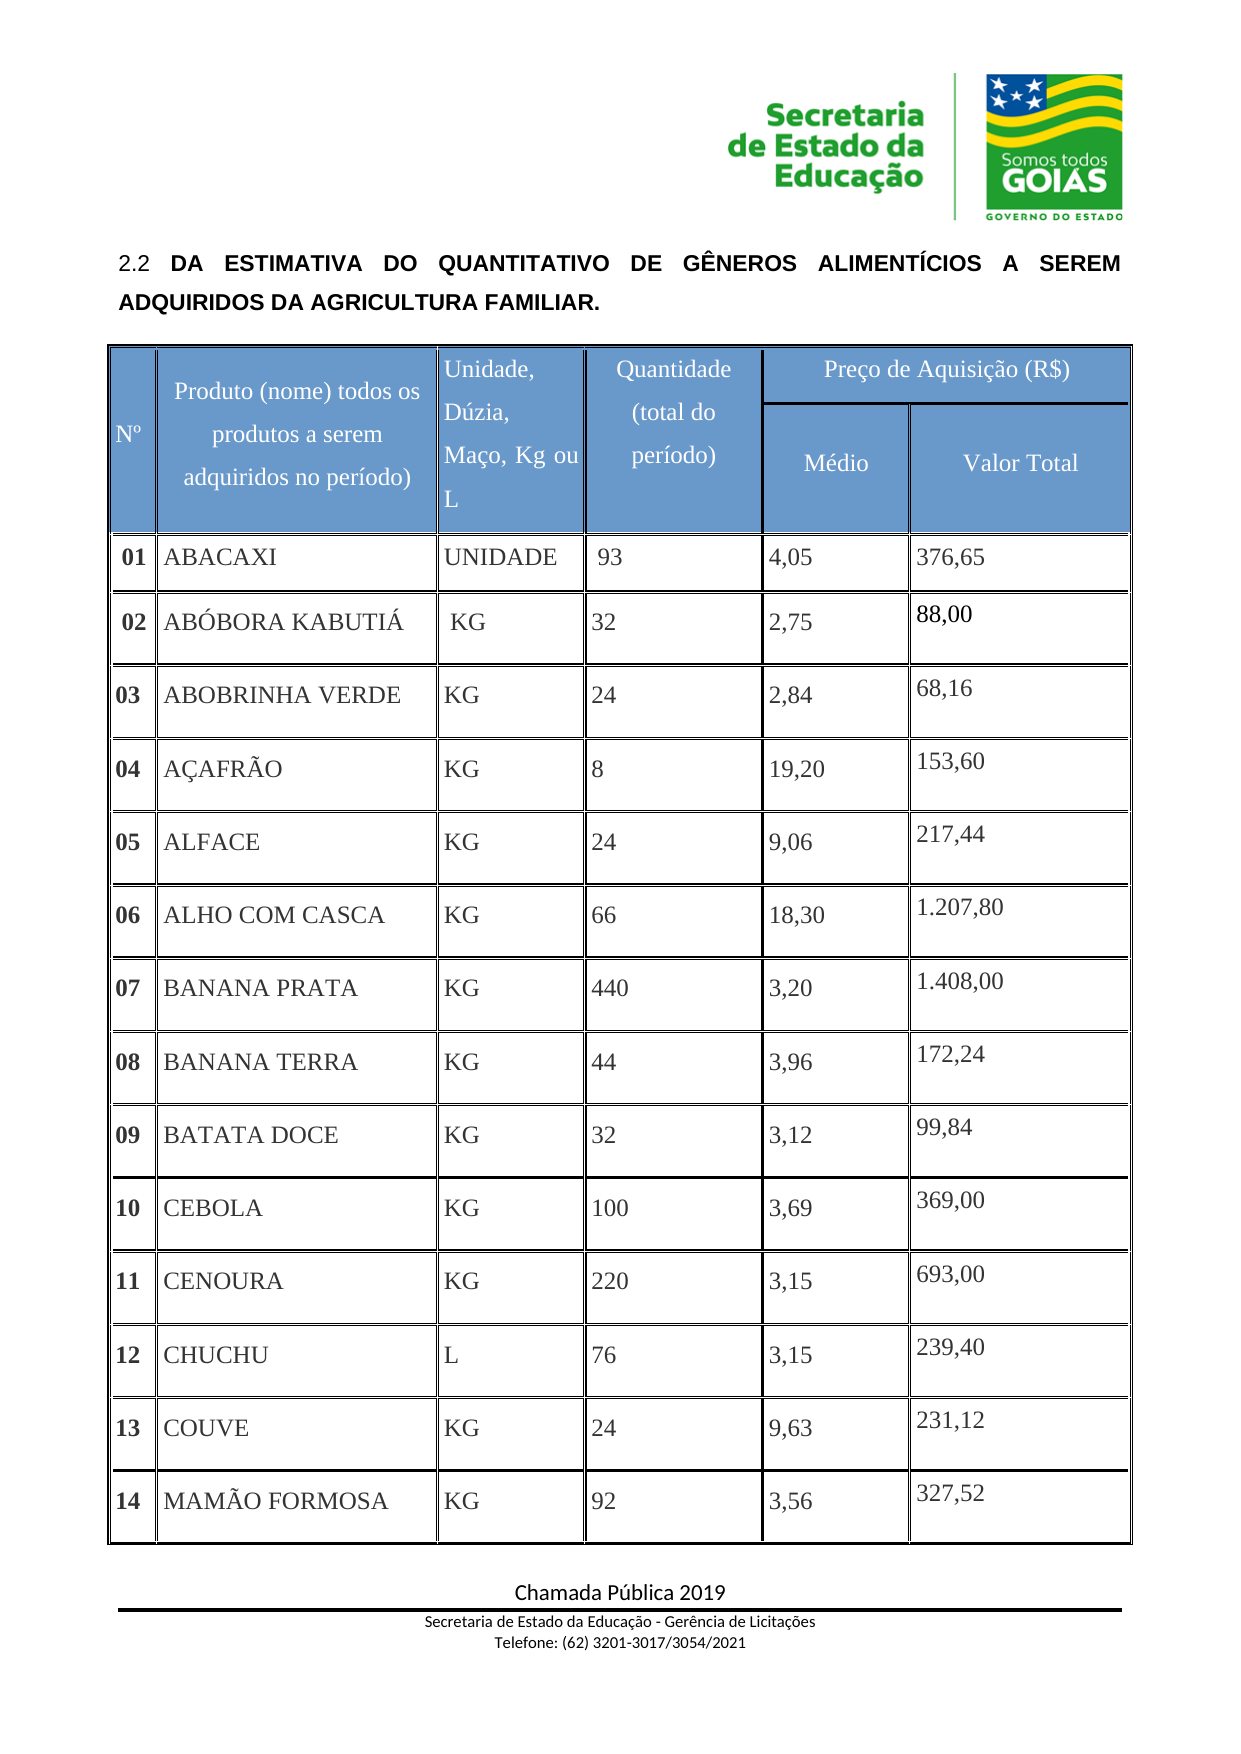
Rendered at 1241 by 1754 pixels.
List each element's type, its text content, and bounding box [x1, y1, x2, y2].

table_cell KG [439, 740, 583, 810]
table_cell 231,12 [910, 1396, 1131, 1469]
table_cell 44 [587, 1033, 761, 1103]
table_cell 693,00 [911, 1249, 1130, 1322]
table_cell 3,56 [762, 1472, 910, 1542]
table_cell KG [439, 887, 583, 956]
table_cell 3,20 [764, 960, 908, 1029]
table_cell 327,52 [910, 1469, 1130, 1542]
table_cell KG [439, 594, 583, 663]
table_cell 172,24 [911, 1030, 1130, 1103]
table_cell Médio [764, 405, 908, 532]
table_cell 04 [109, 737, 157, 810]
table_header Unidade, Dúzia, Maço, Kg ou L [438, 346, 585, 532]
table_header Quantidade (total do período) [585, 348, 762, 532]
table_cell KG [439, 1399, 583, 1469]
table_cell 12 [111, 1323, 155, 1396]
table_header Preço de Aquisição (R$) [762, 348, 1130, 402]
table_cell 2,84 [764, 667, 908, 737]
table_cell 9,06 [764, 813, 908, 883]
table_cell 32 [587, 594, 761, 663]
table_cell BANANA TERRA [158, 1033, 436, 1103]
table_cell 09 [109, 1103, 157, 1176]
table_cell ABACAXI [158, 536, 436, 590]
table_cell 32 [587, 1106, 761, 1176]
table_cell CHUCHU [158, 1326, 436, 1396]
table_cell 88,00 [911, 590, 1130, 663]
table_cell 100 [587, 1179, 761, 1249]
table_cell 4,05 [764, 536, 908, 590]
table_cell 92 [585, 1472, 762, 1542]
table_cell 2,75 [764, 594, 908, 663]
table_cell AÇAFRÃO [158, 740, 436, 810]
table_cell KG [439, 667, 583, 737]
table_cell BATATA DOCE [158, 1106, 436, 1176]
table_cell 01 [111, 533, 155, 590]
table_header Produto (nome) todos os produtos a serem adquiridos no período) [157, 348, 437, 532]
picture [727, 73, 1123, 222]
table_cell 8 [587, 740, 761, 810]
table_cell 3,12 [764, 1106, 908, 1176]
table_cell CEBOLA [158, 1179, 436, 1249]
table_cell 24 [587, 813, 761, 883]
table_cell 99,84 [910, 1103, 1131, 1176]
table_cell 1.408,00 [911, 956, 1130, 1029]
table_cell KG [439, 1179, 583, 1249]
table_cell 220 [587, 1253, 761, 1322]
table_cell 19,20 [764, 740, 908, 810]
table_cell CENOURA [158, 1253, 436, 1322]
table_cell 1.207,80 [911, 883, 1130, 956]
table_cell 10 [111, 1176, 155, 1249]
table_cell 06 [111, 883, 155, 956]
table_cell 03 [111, 663, 155, 737]
table_cell ABÓBORA KABUTIÁ [158, 594, 436, 663]
table_cell KG [439, 1033, 583, 1103]
table_cell 93 [587, 536, 761, 590]
table_cell 440 [587, 960, 761, 1029]
table_cell 239,40 [911, 1323, 1130, 1396]
table_cell 3,15 [764, 1253, 908, 1322]
table_cell 76 [587, 1326, 761, 1396]
table_cell 07 [111, 956, 155, 1029]
table_cell 08 [111, 1030, 155, 1103]
table_cell UNIDADE [439, 536, 583, 590]
table_cell KG [439, 1253, 583, 1322]
table_cell 24 [587, 667, 761, 737]
table_cell 13 [109, 1396, 157, 1469]
table_cell COUVE [158, 1399, 436, 1469]
table_cell BANANA PRATA [158, 960, 436, 1029]
table_cell 376,65 [911, 533, 1130, 590]
table_cell 3,15 [764, 1326, 908, 1396]
table_cell 68,16 [911, 663, 1130, 737]
table_cell 24 [587, 1399, 761, 1469]
table_cell 3,96 [764, 1033, 908, 1103]
table_header Nº [111, 348, 157, 532]
table_cell 9,63 [764, 1399, 908, 1469]
text 2.2 DA ESTIMATIVA DO QUANTITATIVO DE GÊNEROS ALIMENTÍCIOS A SEREM ADQUIRIDOS DA AGRICULTURA FAMILIAR. [118, 250, 1122, 316]
table_cell 14 [111, 1469, 157, 1542]
table_cell 3,69 [764, 1179, 908, 1249]
table_cell 02 [111, 590, 155, 663]
table_cell MAMÃO FORMOSA [157, 1472, 437, 1542]
table_cell 369,00 [911, 1176, 1130, 1249]
table_cell KG [439, 1106, 583, 1176]
table_cell ABOBRINHA VERDE [158, 667, 436, 737]
table_cell ALHO COM CASCA [158, 887, 436, 956]
table_cell L [439, 1326, 583, 1396]
table_cell ALFACE [158, 813, 436, 883]
table_cell 18,30 [764, 887, 908, 956]
table_cell 05 [109, 810, 157, 883]
table_cell 153,60 [910, 737, 1131, 810]
table_cell Valor Total [911, 402, 1130, 532]
table_cell 11 [111, 1249, 155, 1322]
table_cell KG [439, 960, 583, 1029]
table_cell KG [438, 1469, 585, 1542]
table_cell KG [439, 813, 583, 883]
table_cell 66 [587, 887, 761, 956]
table_cell 217,44 [910, 810, 1131, 883]
